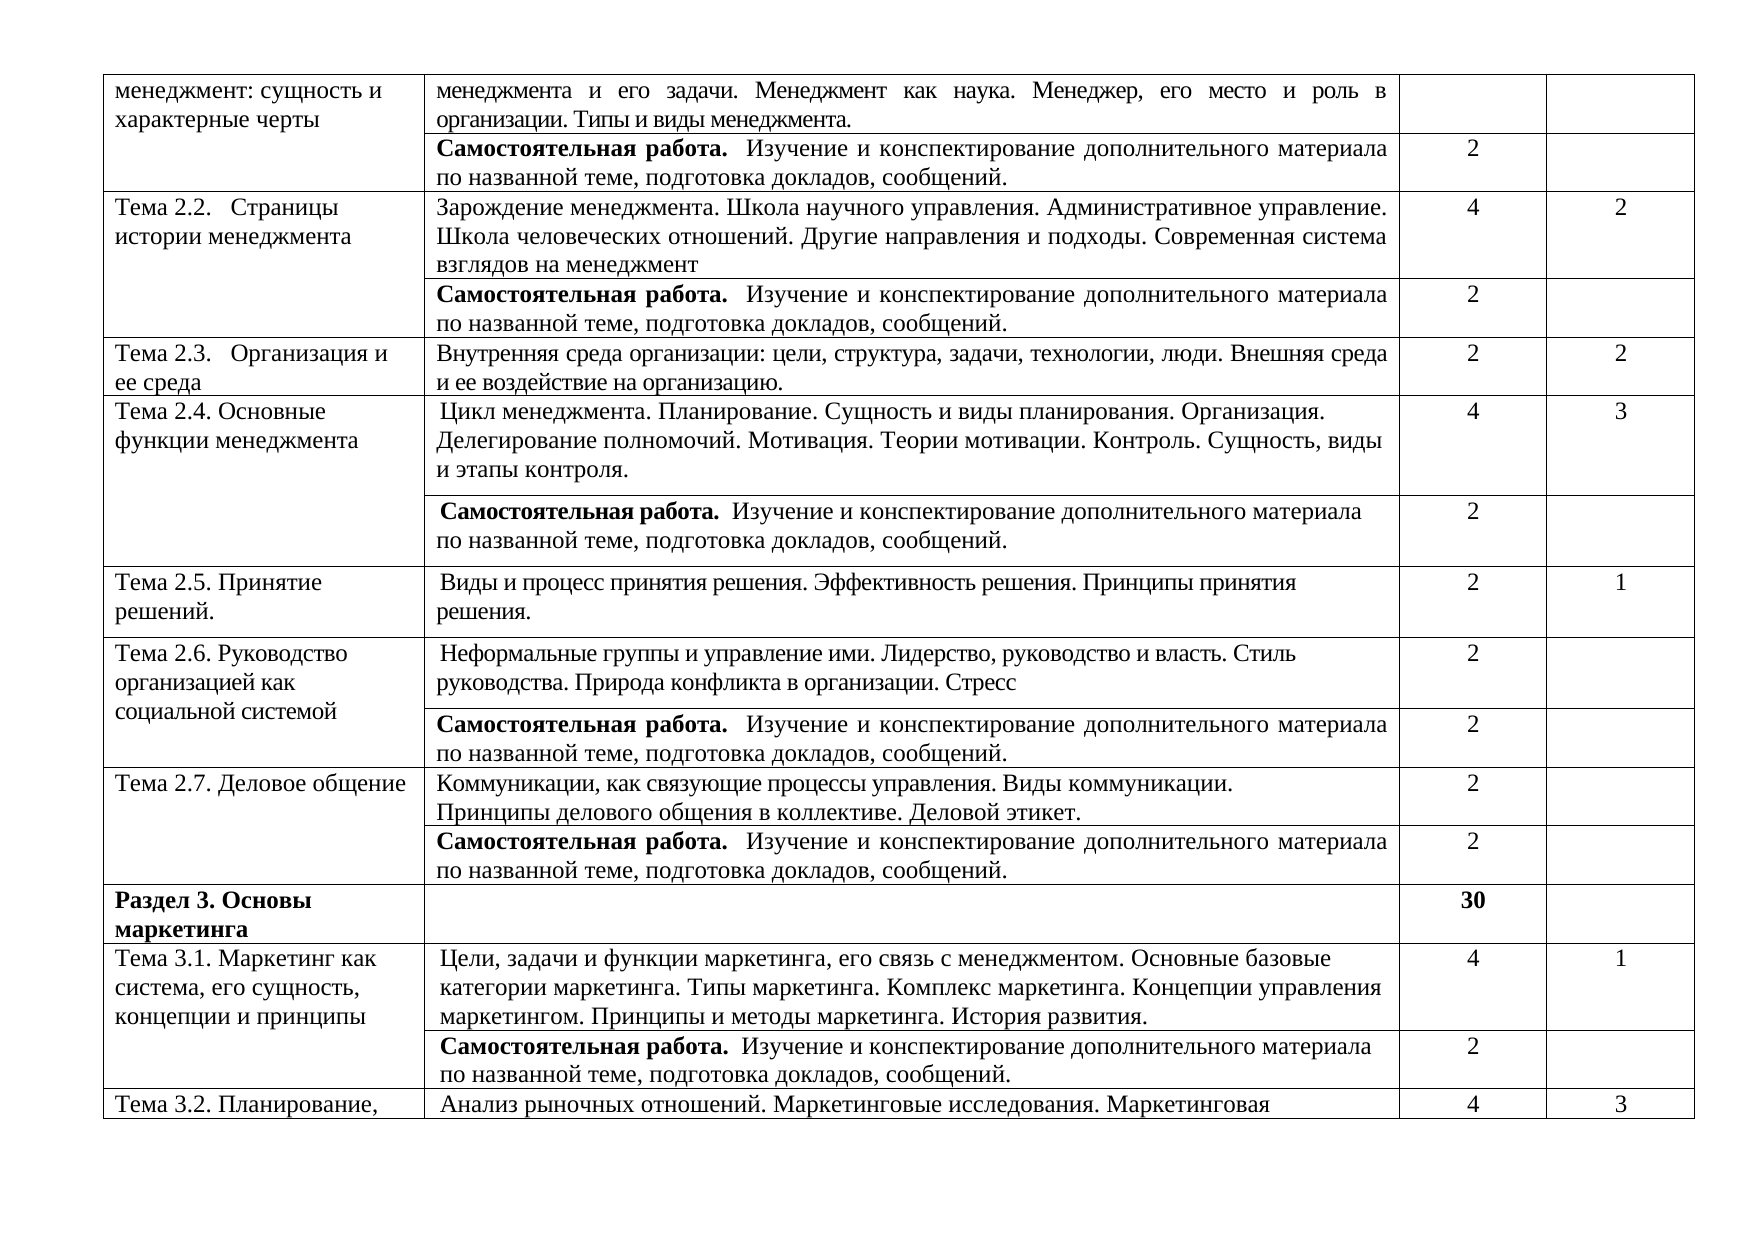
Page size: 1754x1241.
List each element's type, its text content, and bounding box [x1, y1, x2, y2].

table_cell Тема 2.2. Страницы истории менеджмента [104, 192, 424, 337]
table_cell Тема 2.3. Организация и ее среда [104, 338, 424, 395]
table_cell 1 [1547, 75, 1694, 132]
table_cell Коммуникации, как связующие процессы управления. Виды коммуникации. Принципы делового общения в коллективе. Деловой этикет. [425, 768, 1399, 825]
table_cell [1547, 134, 1694, 191]
table_cell Тема 2.4. Основные функции менеджмента [104, 396, 424, 566]
table_cell 2 [1400, 768, 1546, 825]
table_cell [1547, 826, 1694, 884]
table_cell Тема 2.6. Руководство организацией как социальной системой [104, 638, 424, 767]
table_cell Тема 3.1. Маркетинг как система, его сущность, концепции и принципы [104, 944, 424, 1088]
table_cell 1 [1547, 944, 1694, 1030]
table_cell 30 [1400, 885, 1546, 942]
table_cell Зарождение менеджмента. Школа научного управления. Административное управление. Школа человеческих отношений. Другие направления и подходы. Современная система взглядов на менеджмент [425, 192, 1399, 278]
table_cell [1547, 1031, 1694, 1088]
table_cell 2 [1400, 496, 1546, 566]
table_cell 4 [1400, 192, 1546, 278]
table_cell [1547, 885, 1694, 942]
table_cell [425, 1089, 1399, 1118]
table_cell Самостоятельная работа. Изучение и конспектирование дополнительного материала по названной теме, подготовка докладов, сообщений. [425, 134, 1399, 191]
table_cell 2 [1400, 638, 1546, 708]
table_cell 2 [1400, 134, 1546, 191]
table_cell [1547, 638, 1694, 708]
table_cell Тема 2.7. Деловое общение [104, 768, 424, 884]
table_cell Тема 2.1. Современный менеджмент: сущность и характерные черты [104, 75, 424, 191]
table_cell 4 [1400, 944, 1546, 1030]
table_cell Неформальные группы и управление ими. Лидерство, руководство и власть. Стиль руководства. Природа конфликта в организации. Стресс [425, 638, 1399, 708]
table_cell Цикл менеджмента. Планирование. Сущность и виды планирования. Организация. Делегирование полномочий. Мотивация. Теории мотивации. Контроль. Сущность, виды и этапы контроля. [425, 396, 1399, 495]
table_cell 4 [1400, 396, 1546, 495]
table_cell 4 [1400, 75, 1546, 132]
table_cell Самостоятельная работа. Изучение и конспектирование дополнительного материала по названной теме, подготовка докладов, сообщений. [425, 826, 1399, 884]
table_cell Раздел 3. Основы маркетинга [104, 885, 424, 942]
table_cell Самостоятельная работа. Изучение и конспектирование дополнительного материала по названной теме, подготовка докладов, сообщений. [425, 496, 1399, 566]
table_cell Самостоятельная работа. Изучение и конспектирование дополнительного материала по названной теме, подготовка докладов, сообщений. [425, 279, 1399, 337]
table_cell Самостоятельная работа. Изучение и конспектирование дополнительного материала по названной теме, подготовка докладов, сообщений. [425, 1031, 1399, 1088]
table_cell 2 [1400, 567, 1546, 637]
table_cell [425, 885, 1399, 942]
table_cell 3 [1547, 1089, 1694, 1118]
table_cell 4 [1400, 1089, 1546, 1118]
table_cell Внутренняя среда организации: цели, структура, задачи, технологии, люди. Внешняя среда и ее воздействие на организацию. [425, 338, 1399, 395]
table_cell Цели, задачи и функции маркетинга, его связь с менеджментом. Основные базовые категории маркетинга. Типы маркетинга. Комплекс маркетинга. Концепции управления маркетингом. Принципы и методы маркетинга. История развития. [425, 944, 1399, 1030]
table_cell 2 [1400, 1031, 1546, 1088]
table_cell 2 [1547, 192, 1694, 278]
table_cell Тема 2.5. Принятие решений. [104, 567, 424, 637]
table_cell [1547, 709, 1694, 767]
table_cell Самостоятельная работа. Изучение и конспектирование дополнительного материала по названной теме, подготовка докладов, сообщений. [425, 709, 1399, 767]
table_cell [1547, 768, 1694, 825]
table_cell 2 [1547, 338, 1694, 395]
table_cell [425, 75, 1399, 132]
table_cell 2 [1400, 279, 1546, 337]
table_cell 3 [1547, 396, 1694, 495]
table_cell 2 [1400, 709, 1546, 767]
table_cell [1547, 279, 1694, 337]
table_cell Виды и процесс принятия решения. Эффективность решения. Принципы принятия решения. [425, 567, 1399, 637]
table_cell 2 [1400, 338, 1546, 395]
table_cell 2 [1400, 826, 1546, 884]
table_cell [104, 1089, 424, 1118]
table_cell 1 [1547, 567, 1694, 637]
table_cell [1547, 496, 1694, 566]
